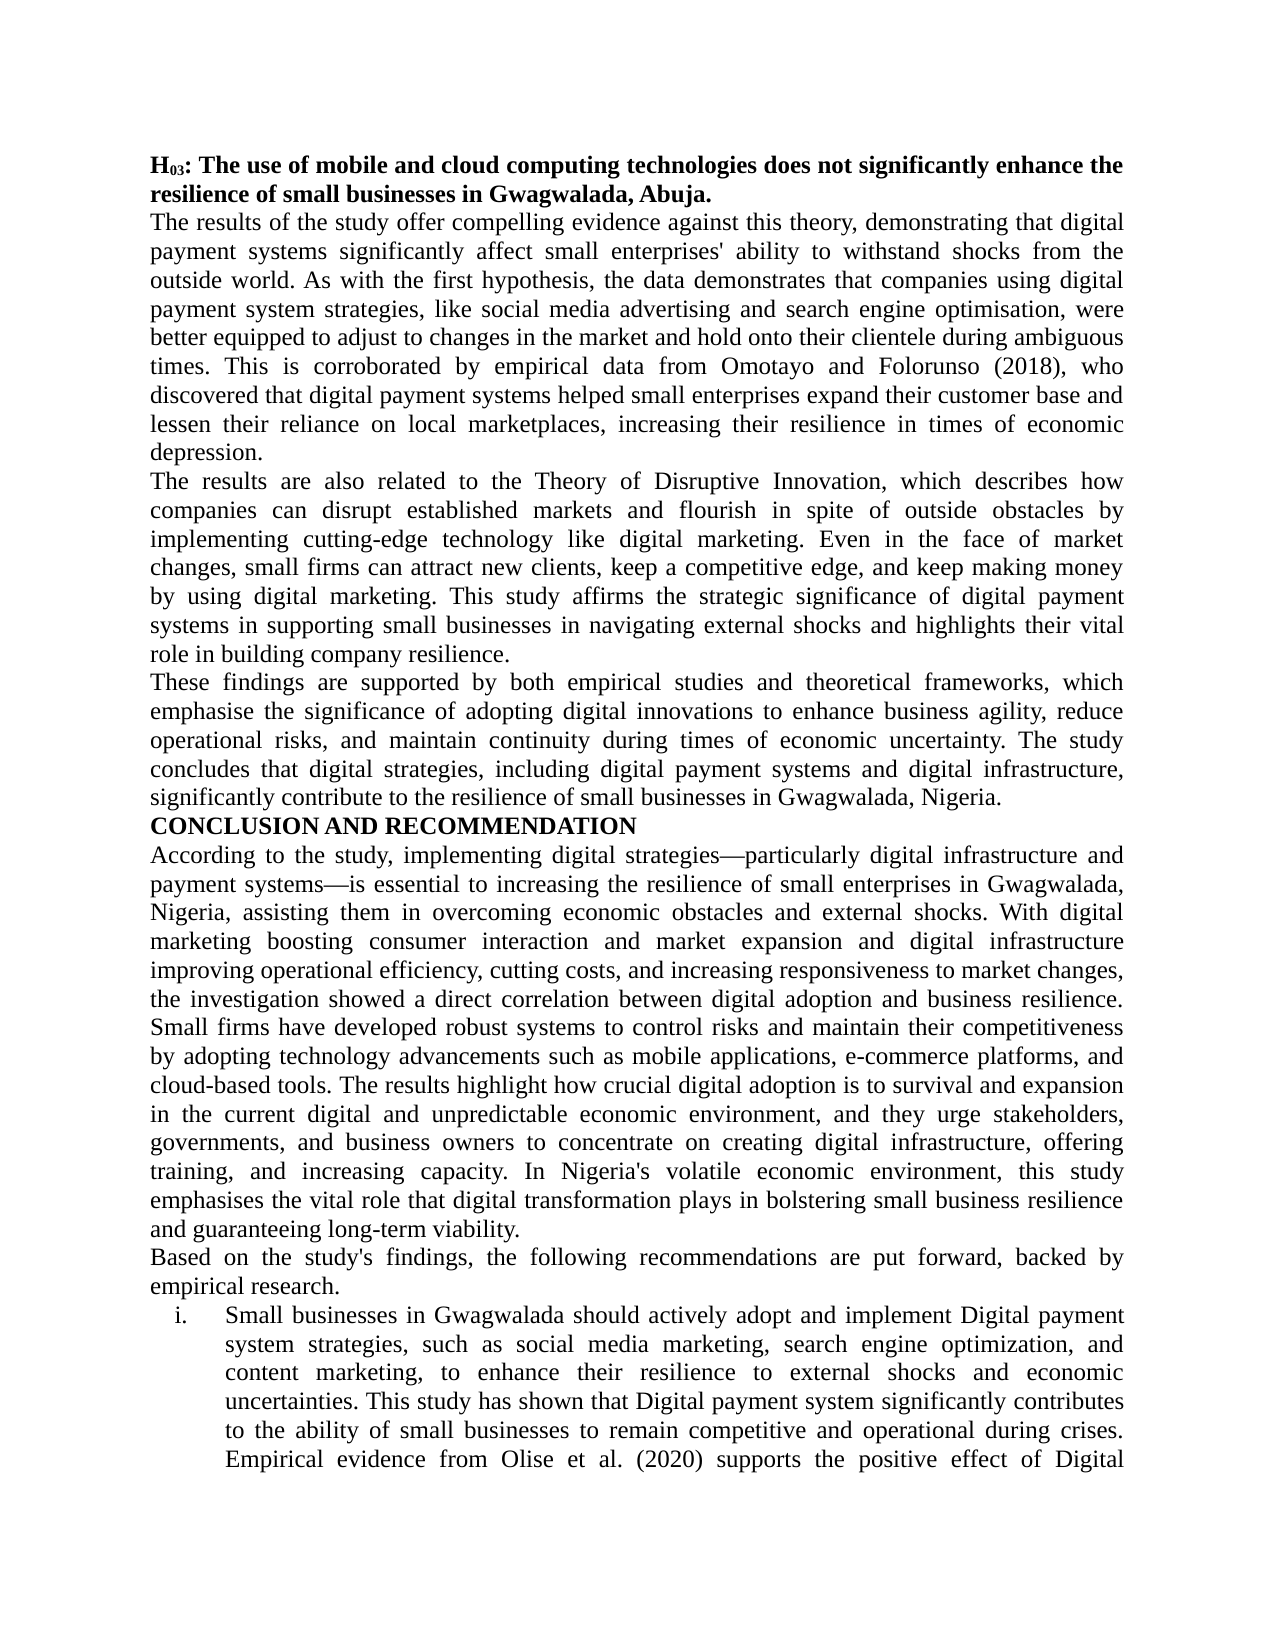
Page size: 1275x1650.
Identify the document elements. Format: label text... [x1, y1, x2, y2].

text According to the study, implementing digital strategies—particularly digital infrastructure and payment systems—is essential to increasing the resilience of small enterprises in Gwagwalada, Nigeria, assisting them in overcoming economic obstacles and external shocks. With digital marketing boosting consumer interaction and market expansion and digital infrastructure improving operational efficiency, cutting costs, and increasing responsiveness to market changes, the investigation showed a direct correlation between digital adoption and business resilience. Small firms have developed robust systems to control risks and maintain their competitiveness by adopting technology advancements such as mobile applications, e-commerce platforms, and cloud-based tools. The results highlight how crucial digital adoption is to survival and expansion in the current digital and unpredictable economic environment, and they urge stakeholders, governments, and business owners to concentrate on creating digital infrastructure, offering training, and increasing capacity. In Nigeria's volatile economic environment, this study emphasises the vital role that digital transformation plays in bolstering small business resilience and guaranteeing long-term viability. [150, 840, 1125, 1242]
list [187, 1300, 1125, 1472]
text The results are also related to the Theory of Disruptive Innovation, which describes how companies can disrupt established markets and flourish in spite of outside obstacles by implementing cutting-edge technology like digital marketing. Even in the face of market changes, small firms can attract new clients, keep a competitive edge, and keep making money by using digital marketing. This study affirms the strategic significance of digital payment systems in supporting small businesses in navigating external shocks and highlights their vital role in building company resilience. [150, 466, 1125, 667]
text The results of the study offer compelling evidence against this theory, demonstrating that digital payment systems significantly affect small enterprises' ability to withstand shocks from the outside world. As with the first hypothesis, the data demonstrates that companies using digital payment system strategies, like social media advertising and search engine optimisation, were better equipped to adjust to changes in the market and hold onto their clientele during ambiguous times. This is corroborated by empirical data from Omotayo and Folorunso (2018), who discovered that digital payment systems helped small enterprises expand their customer base and lessen their reliance on local marketplaces, increasing their resilience in times of economic depression. [150, 207, 1125, 466]
text H03: The use of mobile and cloud computing technologies does not significantly enhance the resilience of small businesses in Gwagwalada, Abuja. [150, 150, 1125, 207]
text Based on the study's findings, the following recommendations are put forward, backed by empirical research. [150, 1242, 1125, 1300]
text These findings are supported by both empirical studies and theoretical frameworks, which emphasise the significance of adopting digital innovations to enhance business agility, reduce operational risks, and maintain continuity during times of economic uncertainty. The study concludes that digital strategies, including digital payment systems and digital infrastructure, significantly contribute to the resilience of small businesses in Gwagwalada, Nigeria. [150, 667, 1125, 811]
text CONCLUSION AND RECOMMENDATION [150, 811, 1125, 840]
